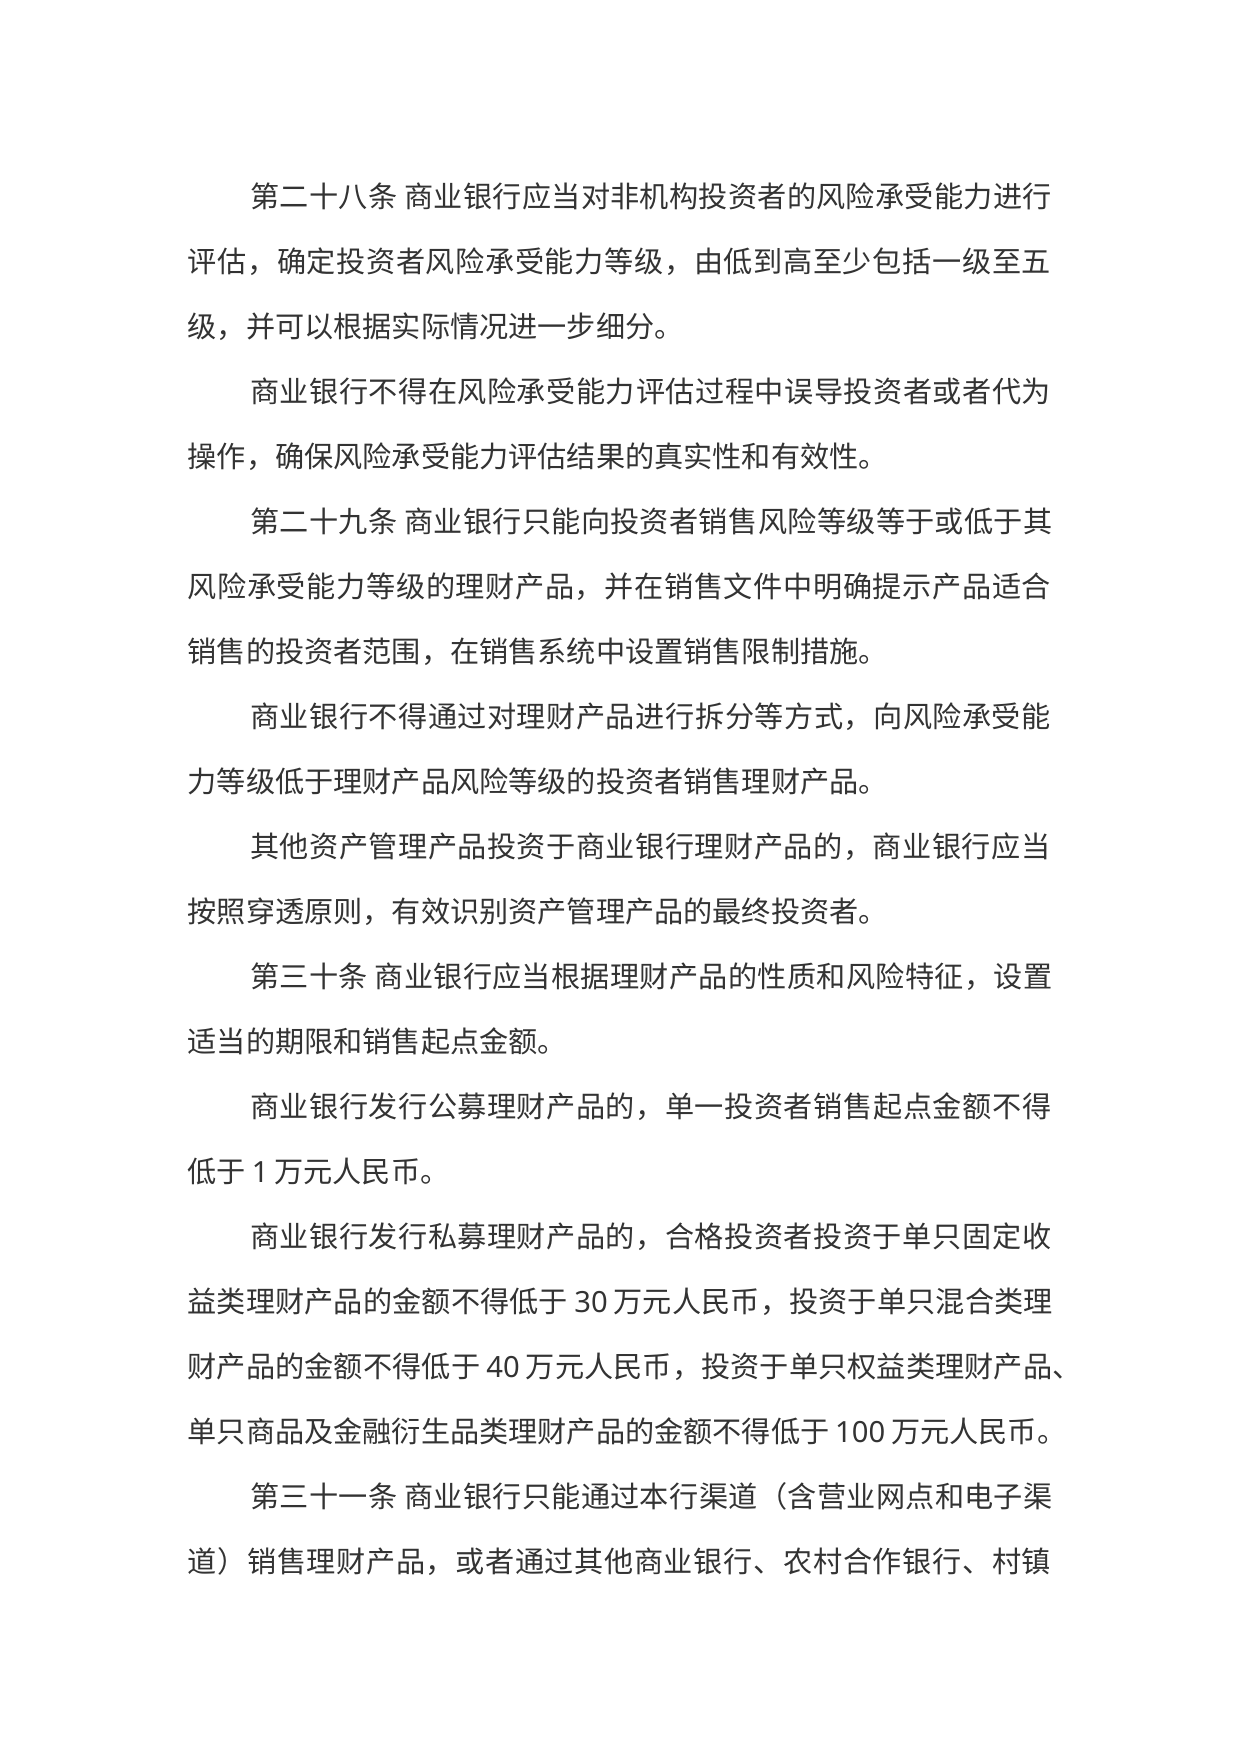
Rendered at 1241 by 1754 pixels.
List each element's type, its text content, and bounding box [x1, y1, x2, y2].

text 商业银行发行公募理财产品的，单一投资者销售起点金额不得低于1万元人民币。 [187, 1072, 1053, 1202]
text 第二十八条 商业银行应当对非机构投资者的风险承受能力进行评估，确定投资者风险承受能力等级，由低到高至少包括一级至五级，并可以根据实际情况进一步细分。 [187, 162, 1053, 357]
text 商业银行不得通过对理财产品进行拆分等方式，向风险承受能力等级低于理财产品风险等级的投资者销售理财产品。 [187, 682, 1053, 812]
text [187, 1462, 1053, 1592]
text 其他资产管理产品投资于商业银行理财产品的，商业银行应当按照穿透原则，有效识别资产管理产品的最终投资者。 [187, 812, 1053, 942]
text 商业银行发行私募理财产品的，合格投资者投资于单只固定收益类理财产品的金额不得低于30万元人民币，投资于单只混合类理财产品的金额不得低于40万元人民币，投资于单只权益类理财产品、单只商品及金融衍生品类理财产品的金额不得低于100万元人民币。 [187, 1202, 1053, 1462]
text 第二十九条 商业银行只能向投资者销售风险等级等于或低于其风险承受能力等级的理财产品，并在销售文件中明确提示产品适合销售的投资者范围，在销售系统中设置销售限制措施。 [187, 487, 1053, 682]
text 第三十条 商业银行应当根据理财产品的性质和风险特征，设置适当的期限和销售起点金额。 [187, 942, 1053, 1072]
text 商业银行不得在风险承受能力评估过程中误导投资者或者代为操作，确保风险承受能力评估结果的真实性和有效性。 [187, 357, 1053, 487]
